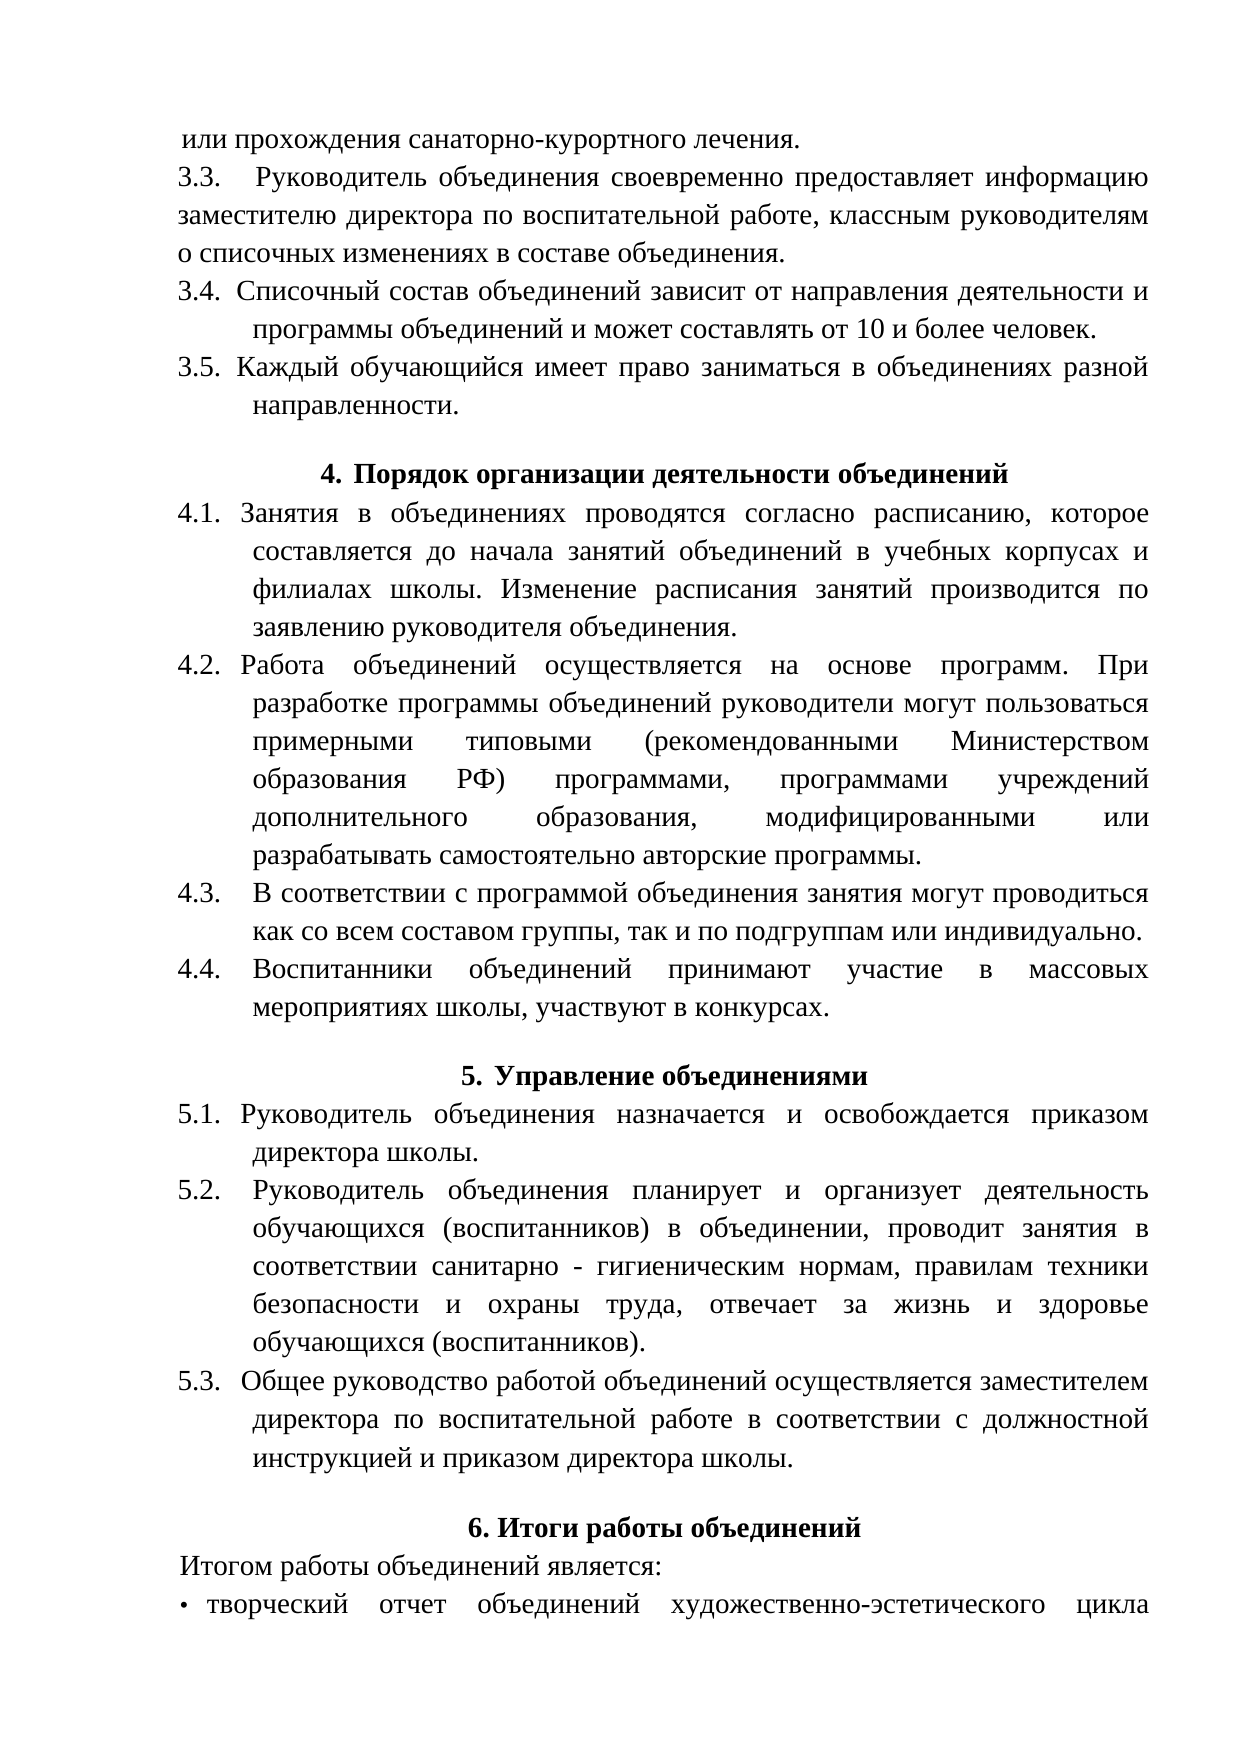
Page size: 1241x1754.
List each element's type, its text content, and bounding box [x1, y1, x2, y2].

list Порядок организации деятельности объединений [177, 453, 1152, 492]
list Списочный состав объединений зависит от направления деятельности и программы объединений и может составлять от 10 и более человек. [177, 270, 1149, 346]
list Итоги работы объединений [177, 1507, 1152, 1544]
text Итогом работы объединений является: [179, 1544, 1152, 1583]
list В соответствии с программой объединения занятия могут проводиться как со всем составом группы, так и по подгруппам или индивидуально. [177, 872, 1149, 948]
text 3.3. Руководитель объединения своевременно предоставляет информацию заместителю директора по воспитательной работе, классным руководителям о списочных изменениях в составе объединения. [177, 156, 1149, 270]
list Общее руководство работой объединений осуществляется заместителем директора по воспитательной работе в соответствии с должностной инструкцией и приказом директора школы. [177, 1359, 1149, 1475]
text или прохождения санаторно-курортного лечения. [181, 118, 1149, 156]
list Руководитель объединения назначается и освобождается приказом директора школы. [177, 1093, 1149, 1169]
list Воспитанники объединений принимают участие в массовых мероприятиях школы, участвуют в конкурсах. [177, 948, 1149, 1024]
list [179, 1583, 1149, 1621]
list Руководитель объединения планирует и организует деятельность обучающихся (воспитанников) в объединении, проводит занятия в соответствии санитарно - гигиеническим нормам, правилам техники безопасности и охраны труда, отвечает за жизнь и здоровье обучающихся (воспитанников). [177, 1169, 1149, 1359]
list Управление объединениями [177, 1055, 1152, 1093]
list Занятия в объединениях проводятся согласно расписанию, которое составляется до начала занятий объединений в учебных корпусах и филиалах школы. Изменение расписания занятий производится по заявлению руководителя объединения. [177, 492, 1149, 644]
list Каждый обучающийся имеет право заниматься в объединениях разной направленности. [177, 346, 1149, 422]
list Работа объединений осуществляется на основе программ. При разработке программы объединений руководители могут пользоваться примерными типовыми (рекомендованными Министерством образования РФ) программами, программами учреждений дополнительного образования, модифицированными или разрабатывать самостоятельно авторские программы. [177, 644, 1149, 872]
